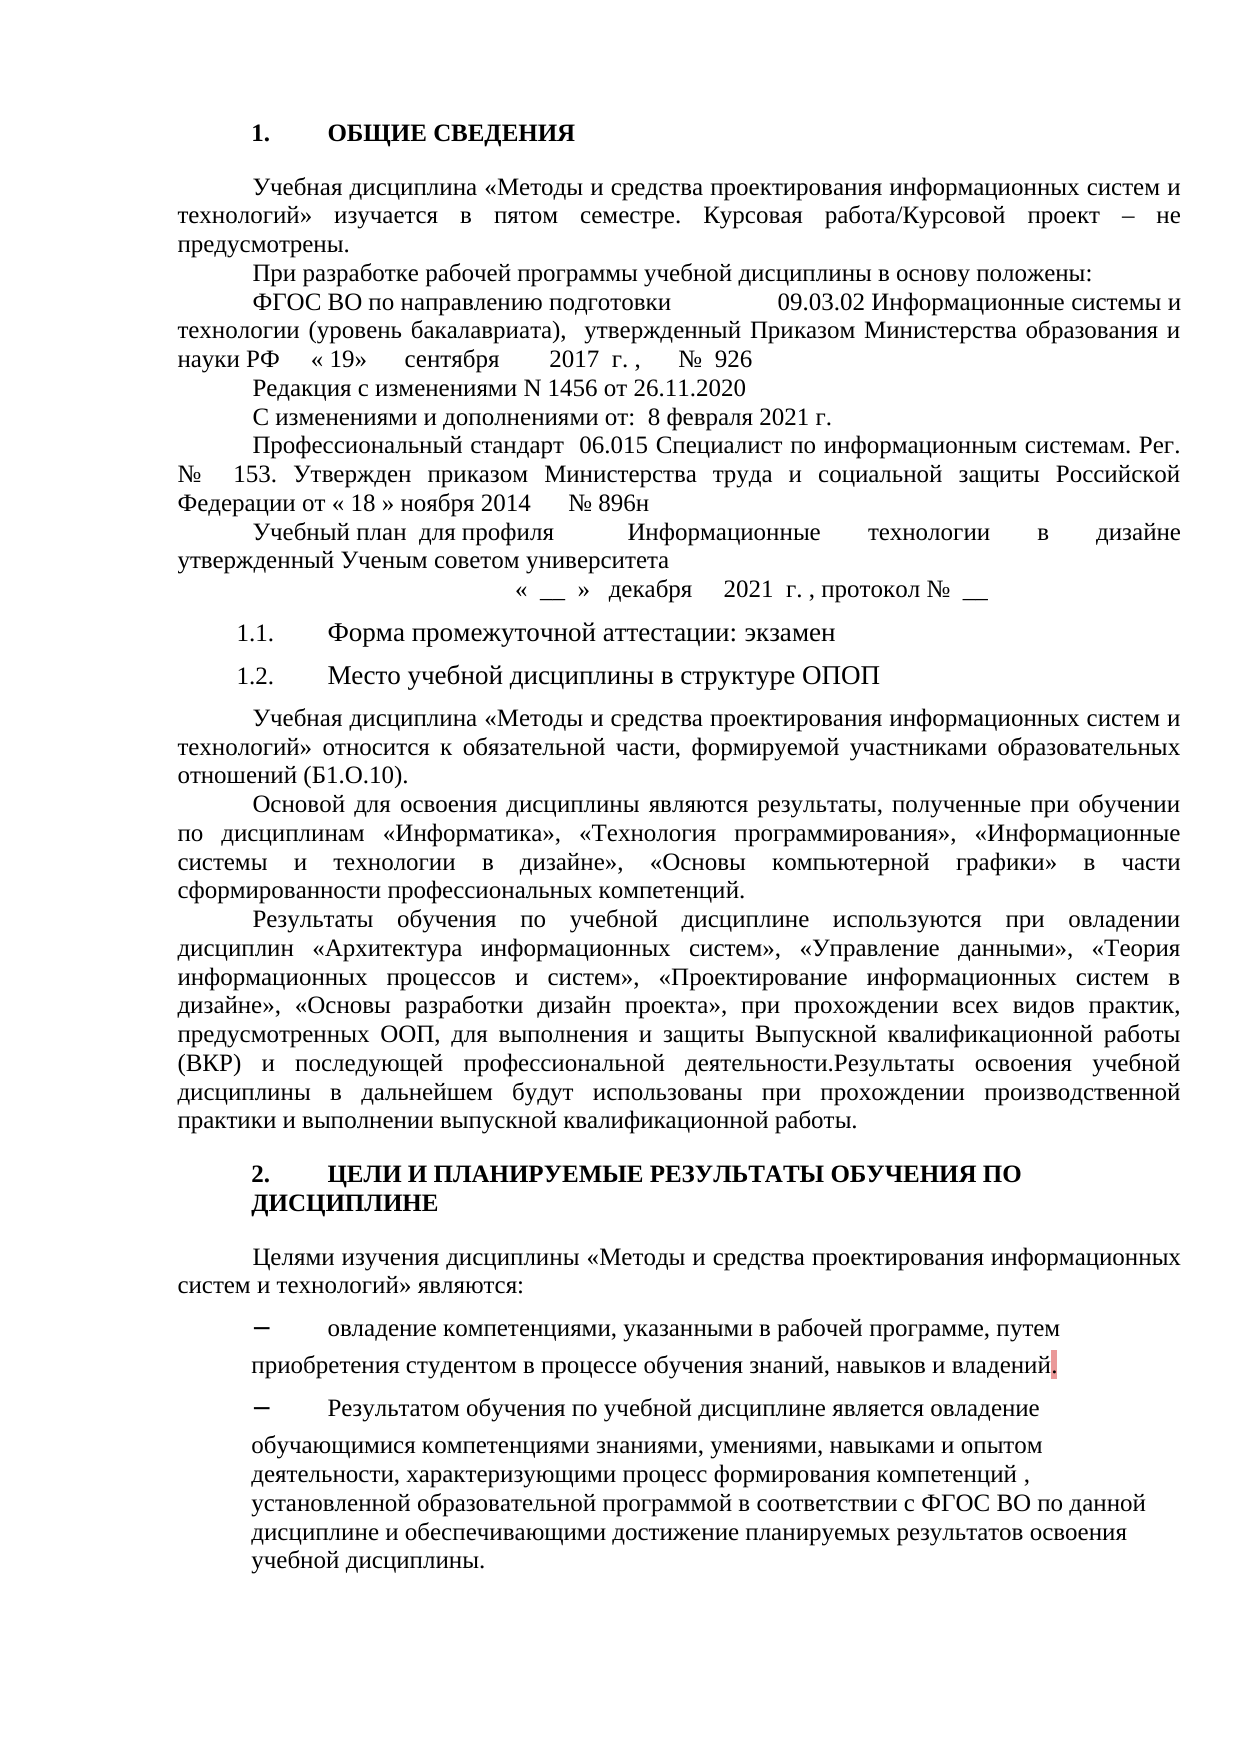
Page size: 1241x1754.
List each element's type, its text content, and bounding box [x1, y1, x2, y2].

list ОБЩИЕ СВЕДЕНИЯ [251, 118, 1181, 147]
list Место учебной дисциплины в структуре ОПОП [236, 659, 1181, 690]
list ЦЕЛИ И ПЛАНИРУЕМЫЕ РЕЗУЛЬТАТЫ ОБУЧЕНИЯ ПО ДИСЦИПЛИНЕ [251, 1159, 1181, 1217]
list С изменениями и дополнениями от: 8 февраля 2021 г. [177, 402, 1181, 431]
list Учебный план для профиля Информационные технологии в дизайне утвержденный Ученым советом университета [177, 517, 1181, 574]
list При разработке рабочей программы учебной дисциплины в основу положены: [177, 258, 1181, 287]
list овладение компетенциями, указанными в рабочей программе, путем приобретения студентом в процессе обучения знаний, навыков и владений. [251, 1299, 1181, 1379]
list Учебная дисциплина «Методы и средства проектирования информационных систем и технологий» относится к обязательной части, формируемой участниками образовательных отношений (Б1.О.10). [177, 703, 1181, 789]
list Основой для освоения дисциплины являются результаты, полученные при обучении по дисциплинам «Информатика», «Технология программирования», «Информационные системы и технологии в дизайне», «Основы компьютерной графики» в части сформированности профессиональных компетенций. [177, 789, 1181, 904]
list Результаты обучения по учебной дисциплине используются при овладении дисциплин «Архитектура информационных систем», «Управление данными», «Теория информационных процессов и систем», «Проектирование информационных систем в дизайне», «Основы разработки дизайн проекта», при прохождении всех видов практик, предусмотренных ООП, для выполнения и защиты Выпускной квалификационной работы (ВКР) и последующей профессиональной деятельности.Результаты освоения учебной дисциплины в дальнейшем будут использованы при прохождении производственной практики и выполнении выпускной квалификационной работы. [177, 904, 1181, 1134]
list Учебная дисциплина «Методы и средства проектирования информационных систем и технологий» изучается в пятом семестре. Курсовая работа/Курсовой проект – не предусмотрены. [177, 172, 1181, 258]
list Целями изучения дисциплины «Методы и средства проектирования информационных систем и технологий» являются: [177, 1242, 1181, 1299]
list ФГОС ВО по направлению подготовки 09.03.02 Информационные системы и технологии (уровень бакалавриата), утвержденный Приказом Министерства образования и науки РФ « 19» сентября 2017 г. , № 926 [177, 287, 1181, 373]
list Редакция с изменениями N 1456 от 26.11.2020 [177, 373, 1181, 402]
list Результатом обучения по учебной дисциплине является овладение обучающимися компетенциями знаниями, умениями, навыками и опытом деятельности, характеризующими процесс формирования компетенций , установленной образовательной программой в соответствии с ФГОС ВО по данной дисциплине и обеспечивающими достижение планируемых результатов освоения учебной дисциплины. [251, 1379, 1181, 1574]
list Профессиональный стандарт 06.015 Специалист по информационным системам. Рег. № 153. Утвержден приказом Министерства труда и социальной защиты Российской Федерации от « 18 » ноября 2014 № 896н [177, 431, 1181, 517]
list Форма промежуточной аттестации: экзамен [236, 616, 1181, 647]
list « __ » декабря 2021 г. , протокол № __ [177, 574, 1181, 603]
